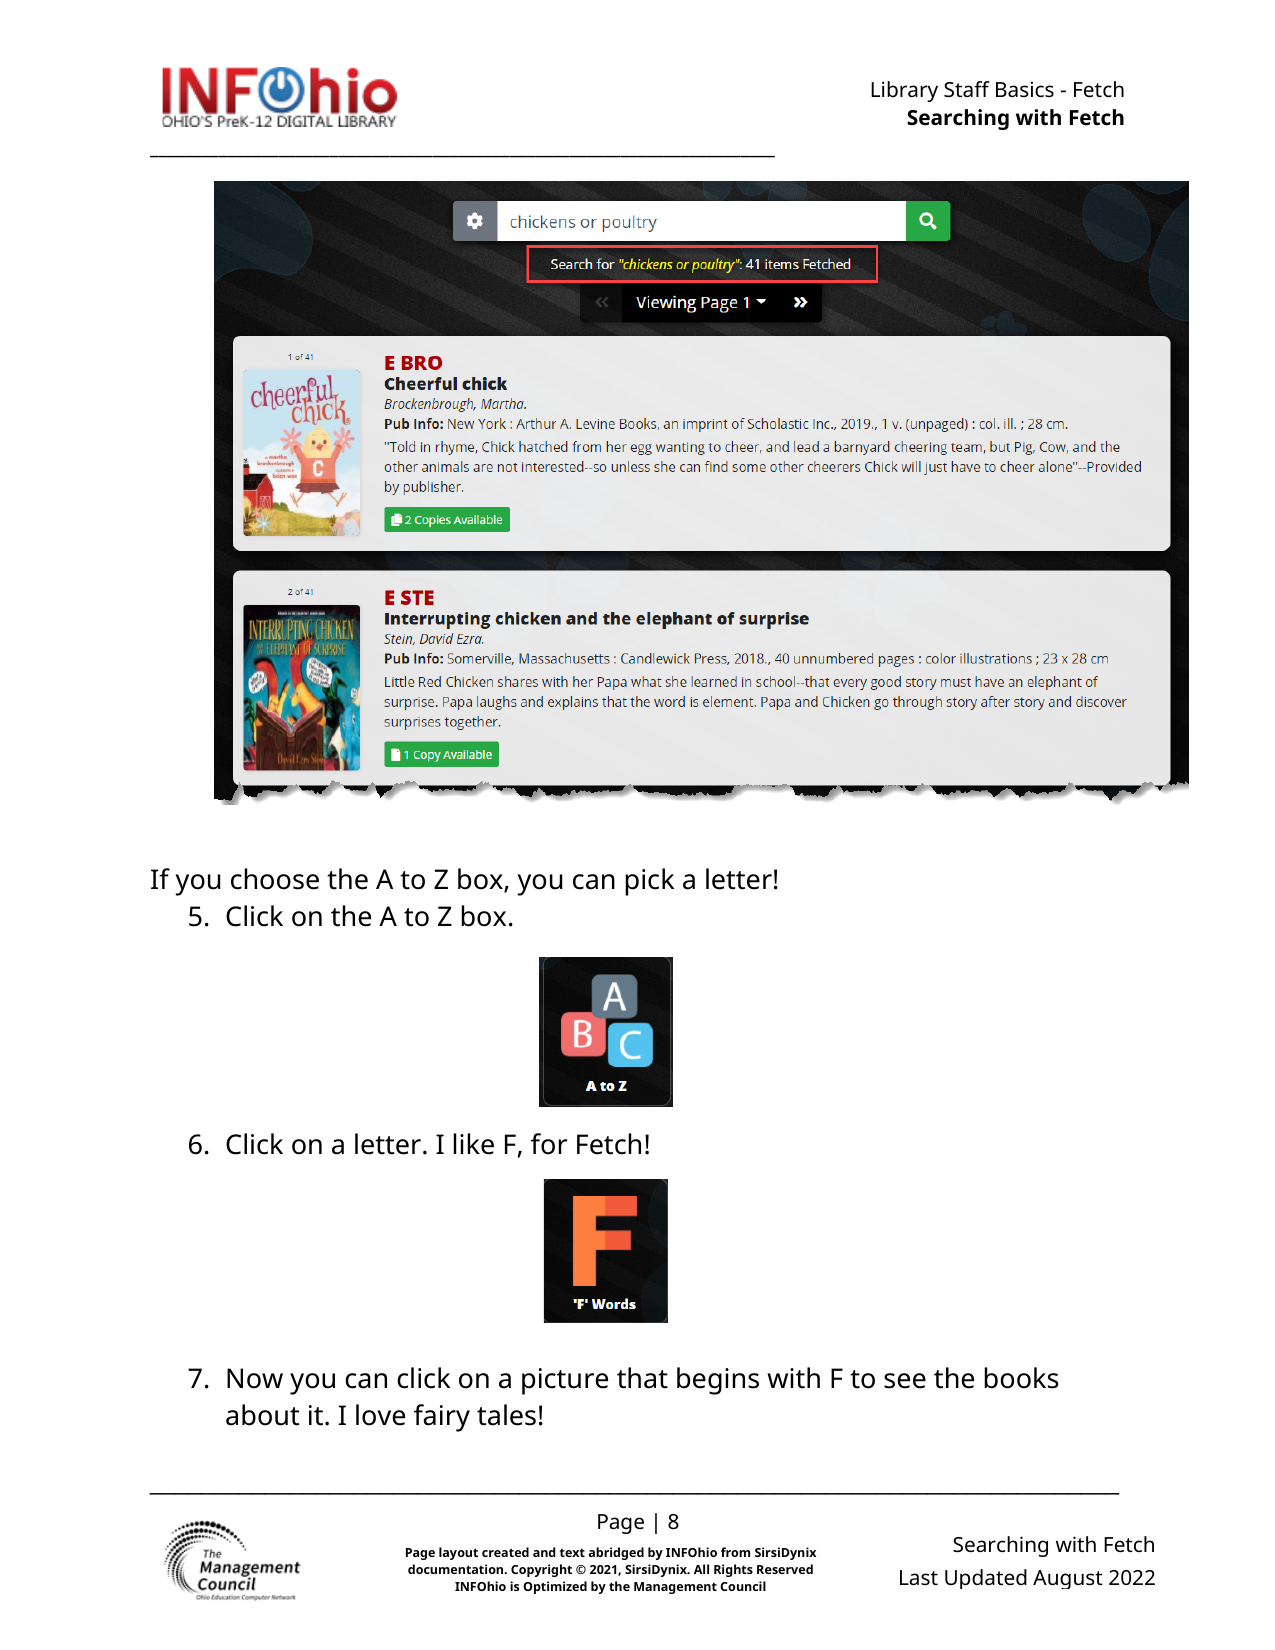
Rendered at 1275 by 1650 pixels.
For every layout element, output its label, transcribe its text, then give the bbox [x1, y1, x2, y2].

picture [162, 67, 397, 127]
list Now you can click on a picture that begins with F to see the books about it. I love fairy tales! [187, 1359, 1125, 1433]
text If you choose the A to Z box, you can pick a letter! [150, 860, 1125, 897]
picture [543, 1179, 668, 1323]
picture [214, 181, 1189, 805]
picture [539, 957, 673, 1107]
list Click on a letter. I like F, for Fetch! [187, 934, 1125, 1162]
picture [150, 1510, 312, 1611]
list Click on the A to Z box. [187, 897, 1125, 934]
